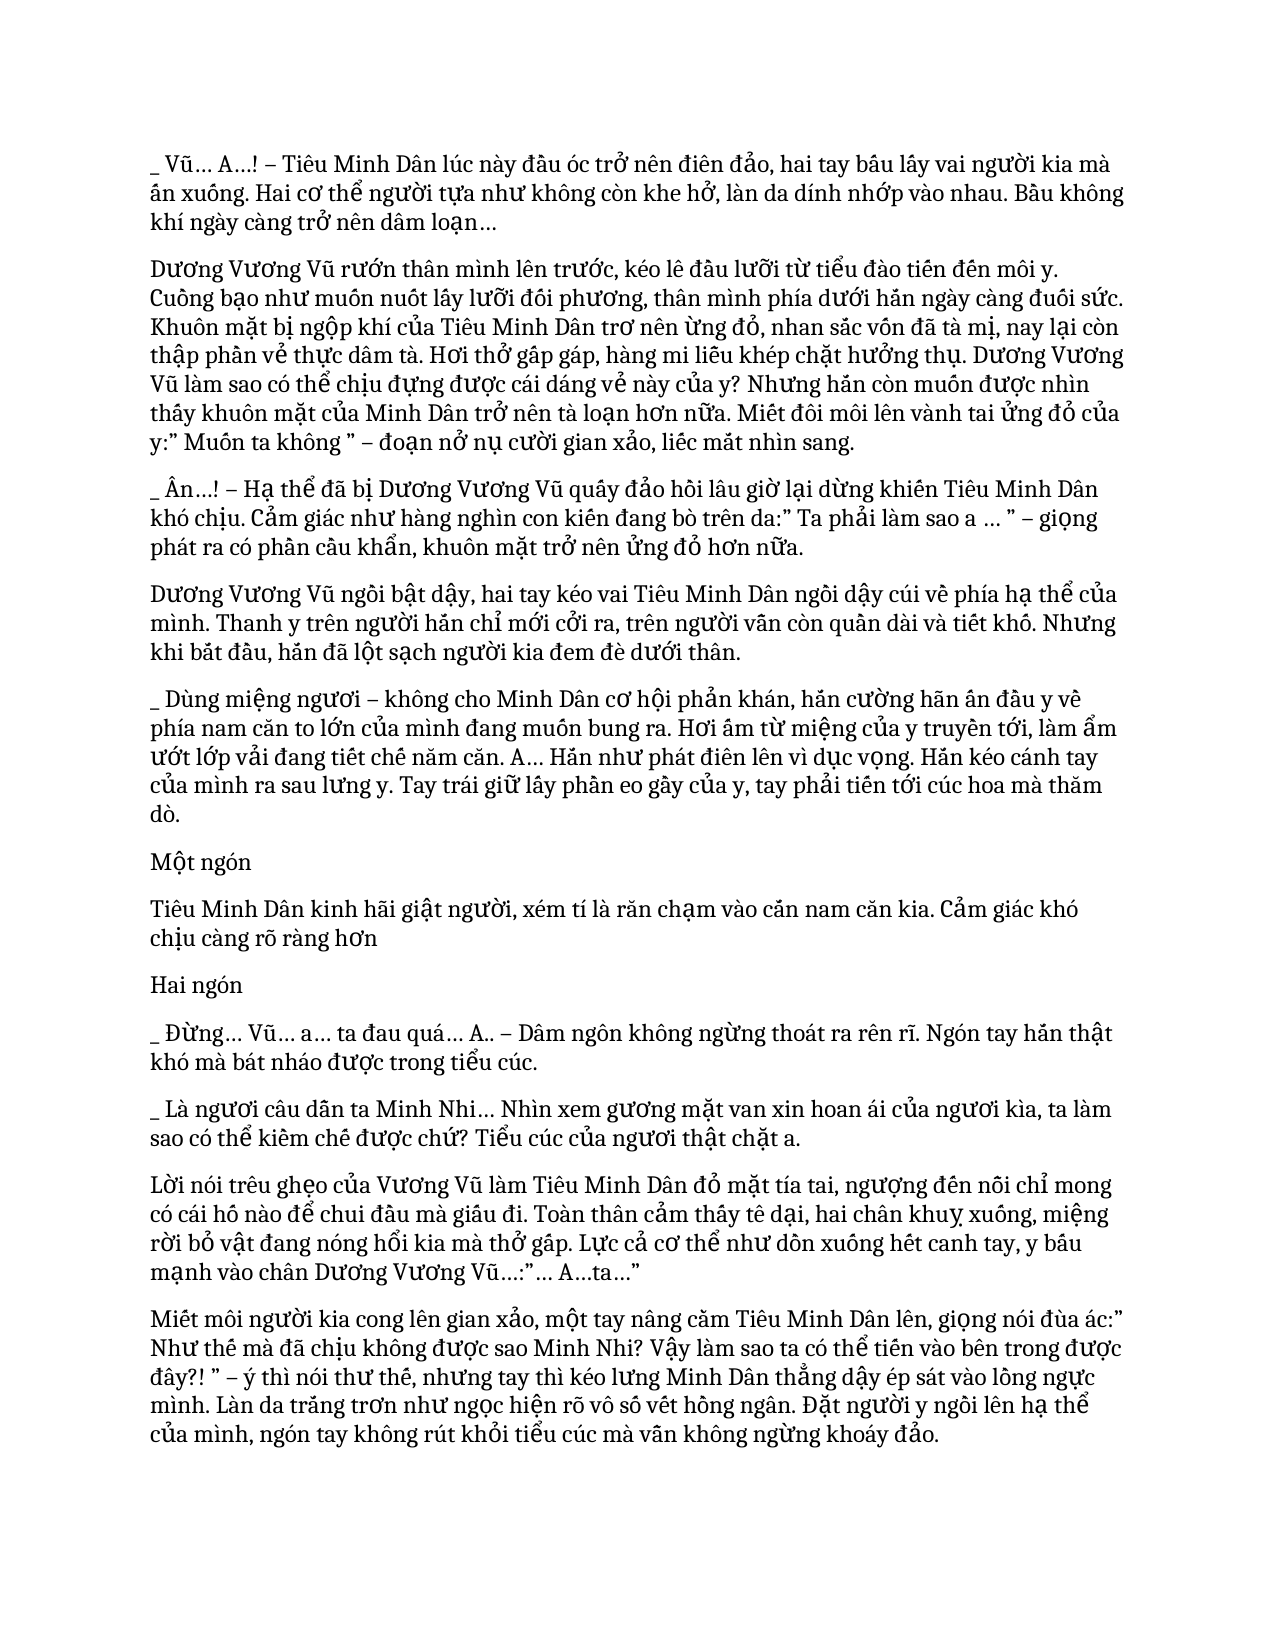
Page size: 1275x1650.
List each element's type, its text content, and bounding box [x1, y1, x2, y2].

text _ Là ngươi câu dẫn ta Minh Nhi… Nhìn xem gương mặt van xin hoan ái của ngươi kìa, ta làm sao có thể kiềm chế được chứ? Tiểu cúc của ngươi thật chặt a. [150, 1095, 1125, 1152]
text Dương Vương Vũ rướn thân mình lên trước, kéo lê đầu lưỡi từ tiểu đào tiến đến môi y. Cuồng bạo như muốn nuốt lấy lưỡi đối phương, thân mình phía dưới hắn ngày càng đuối sức. Khuôn mặt bị ngộp khí của Tiêu Minh Dân trơ nên ừng đỏ, nhan sắc vốn đã tà mị, nay lại còn thập phần vẻ thực dâm tà. Hơi thở gấp gáp, hàng mi liễu khép chặt hưởng thụ. Dương Vương Vũ làm sao có thể chịu đựng được cái dáng vẻ này của y? Nhưng hắn còn muốn được nhìn thấy khuôn mặt của Minh Dân trở nên tà loạn hơn nữa. Miết đôi môi lên vành tai ửng đỏ của y:” Muốn ta không ” – đoạn nở nụ cười gian xảo, liếc mắt nhìn sang. [150, 255, 1125, 456]
text _ Ân…! – Hạ thể đã bị Dương Vương Vũ quấy đảo hồi lâu giờ lại dừng khiến Tiêu Minh Dân khó chịu. Cảm giác như hàng nghìn con kiến đang bò trên da:” Ta phải làm sao a … ” – giọng phát ra có phần cầu khẩn, khuôn mặt trở nên ửng đỏ hơn nữa. [150, 475, 1125, 561]
text Lời nói trêu ghẹo của Vương Vũ làm Tiêu Minh Dân đỏ mặt tía tai, ngượng đến nỗi chỉ mong có cái hố nào để chui đầu mà giấu đi. Toàn thân cảm thấy tê dại, hai chân khuỵ xuống, miệng rời bỏ vật đang nóng hổi kia mà thở gấp. Lực cả cơ thể như dồn xuống hết canh tay, y bấu mạnh vào chân Dương Vương Vũ…:”… A…ta…” [150, 1171, 1125, 1286]
text Hai ngón [150, 971, 1125, 1000]
text Dương Vương Vũ ngồi bật dậy, hai tay kéo vai Tiêu Minh Dân ngồi dậy cúi về phía hạ thể của mình. Thanh y trên người hắn chỉ mới cởi ra, trên người vẫn còn quần dài và tiết khố. Nhưng khi bắt đầu, hắn đã lột sạch người kia đem đè dưới thân. [150, 580, 1125, 666]
text _ Đừng… Vũ… a… ta đau quá… A.. – Dâm ngôn không ngừng thoát ra rên rĩ. Ngón tay hắn thật khó mà bát nháo được trong tiểu cúc. [150, 1019, 1125, 1076]
text _ Vũ… A…! – Tiêu Minh Dân lúc này đầu óc trở nên điên đảo, hai tay bấu lấy vai người kia mà ấn xuống. Hai cơ thể người tựa như không còn khe hở, làn da dính nhớp vào nhau. Bầu không khí ngày càng trở nên dâm loạn… [150, 150, 1125, 236]
text Miết môi người kia cong lên gian xảo, một tay nâng cằm Tiêu Minh Dân lên, giọng nói đùa ác:” Như thế mà đã chịu không được sao Minh Nhi? Vậy làm sao ta có thể tiến vào bên trong được đây?! ” – ý thì nói thư thế, nhưng tay thì kéo lưng Minh Dân thẳng dậy ép sát vào lồng ngực mình. Làn da trắng trơn như ngọc hiện rõ vô số vết hồng ngân. Đặt người y ngồi lên hạ thể của mình, ngón tay không rút khỏi tiểu cúc mà vẫn không ngừng khoáy đảo. [150, 1305, 1125, 1449]
text _ Dùng miệng ngươi – không cho Minh Dân cơ hội phản khán, hắn cường hãn ấn đầu y về phía nam căn to lớn của mình đang muốn bung ra. Hơi ấm từ miệng của y truyền tới, làm ẩm ướt lớp vải đang tiết chế năm căn. A… Hắn như phát điên lên vì dục vọng. Hắn kéo cánh tay của mình ra sau lưng y. Tay trái giữ lấy phần eo gầy của y, tay phải tiến tới cúc hoa mà thăm dò. [150, 685, 1125, 829]
text Một ngón [150, 847, 1125, 876]
text Tiêu Minh Dân kinh hãi giật người, xém tí là răn chạm vào cắn nam căn kia. Cảm giác khó chịu càng rõ ràng hơn [150, 895, 1125, 952]
